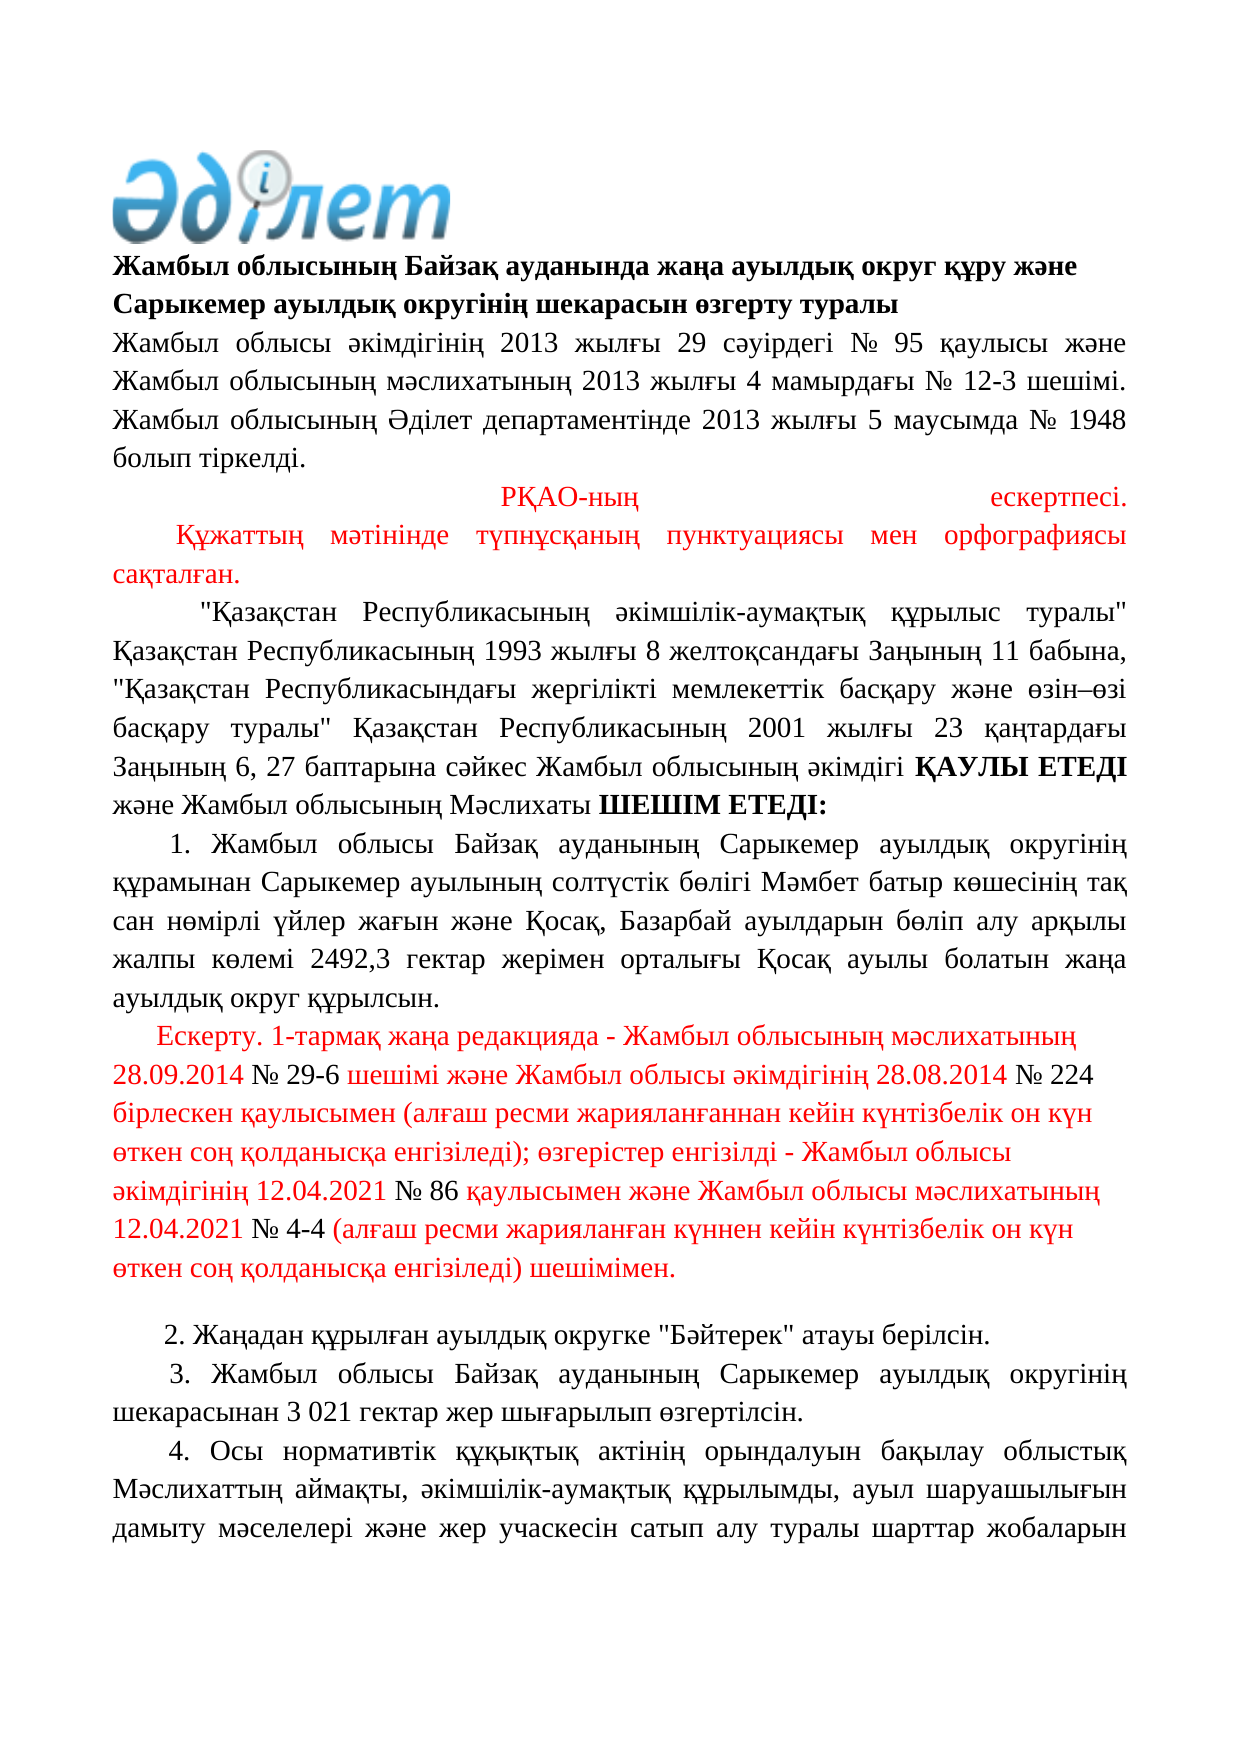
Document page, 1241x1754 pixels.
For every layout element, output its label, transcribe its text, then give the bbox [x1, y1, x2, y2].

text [112, 1433, 1128, 1543]
text 1. Жамбыл облысы Байзақ ауданының Сарыкемер ауылдық округінің құрамынан Сарыкемер ауылының солтүстік бөлігі Мәмбет батыр көшесінің тақ сан нөмірлі үйлер жағын және Қосақ, Базарбай ауылдарын бөліп алу арқылы жалпы көлемі 2492,3 гектар жерімен орталығы Қосақ ауылы болатын жаңа ауылдық округ құрылсын. [112, 826, 1128, 1013]
text 2. Жаңадан құрылған ауылдық округке "Бәйтерек" атауы берілсін. [112, 1317, 1128, 1351]
text Жамбыл облысының Байзақ ауданында жаңа ауылдық округ құру және Сарыкемер ауылдық округінің шекарасын өзгерту туралы [112, 248, 1128, 320]
picture [112, 150, 451, 244]
text "Қазақстан Республикасының әкімшілік-аумақтық құрылыс туралы" Қазақстан Республикасының 1993 жылғы 8 желтоқсандағы Заңының 11 бабына, "Қазақстан Республикасындағы жергілікті мемлекеттік басқару және өзін–өзі басқару туралы" Қазақстан Республикасының 2001 жылғы 23 қаңтардағы Заңының 6, 27 баптарына сәйкес Жамбыл облысының әкімдігі ҚАУЛЫ ЕТЕДІ және Жамбыл облысының Мәслихаты ШЕШІМ ЕТЕДІ: [112, 594, 1128, 821]
text 3. Жамбыл облысы Байзақ ауданының Сарыкемер ауылдық округінің шекарасынан 3 021 гектар жер шығарылып өзгертілсін. [112, 1356, 1128, 1428]
text Жамбыл облысы әкімдігінің 2013 жылғы 29 сәуірдегі № 95 қаулысы және Жамбыл облысының мәслихатының 2013 жылғы 4 мамырдағы № 12-3 шешімі. Жамбыл облысының Әділет департаментінде 2013 жылғы 5 маусымда № 1948 болып тіркелді. [112, 325, 1128, 474]
text РҚАО-ның ескертпесі. Құжаттың мәтінінде түпнұсқаның пунктуациясы мен орфографиясы сақталған. [112, 479, 1128, 589]
text Ескерту. 1-тармақ жаңа редакцияда - Жамбыл облысының мәслихатының 28.09.2014 № 29-6 шешімі және Жамбыл облысы әкімдігінің 28.08.2014 № 224 бірлескен қаулысымен (алғаш ресми жарияланғаннан кейін күнтізбелік он күн өткен соң қолданысқа енгізіледі); өзгерістер енгізілді - Жамбыл облысы әкімдігінің 12.04.2021 № 86 қаулысымен және Жамбыл облысы мәслихатының 12.04.2021 № 4-4 (алғаш ресми жарияланған күннен кейін күнтізбелік он күн өткен соң қолданысқа енгізіледі) шешімімен. [112, 1018, 1128, 1313]
